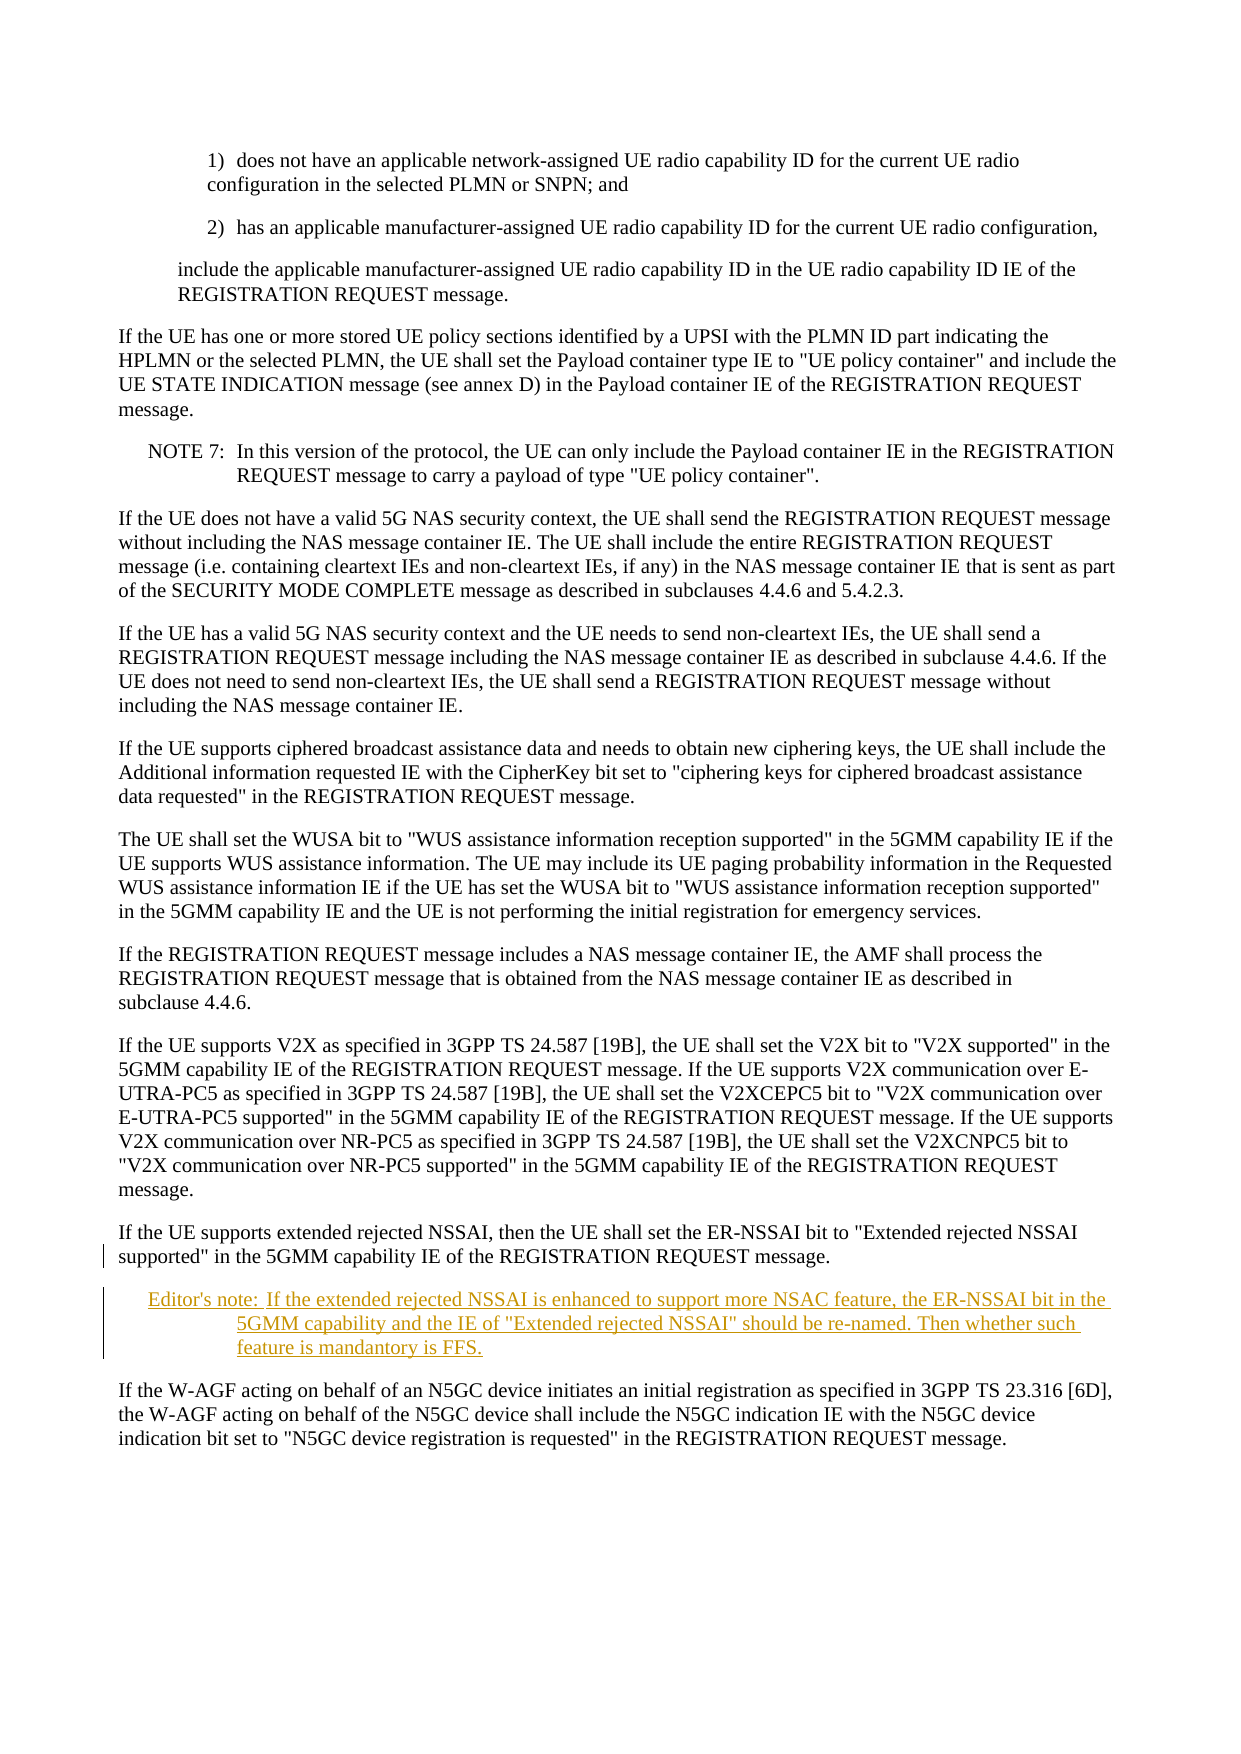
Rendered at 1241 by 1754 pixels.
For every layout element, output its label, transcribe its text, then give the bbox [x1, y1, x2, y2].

text If the UE supports ciphered broadcast assistance data and needs to obtain new ciphering keys, the UE shall include the Additional information requested IE with the CipherKey bit set to "ciphering keys for ciphered broadcast assistance data requested" in the REGISTRATION REQUEST message. [118, 736, 1122, 808]
text If the REGISTRATION REQUEST message includes a NAS message container IE, the AMF shall process the REGISTRATION REQUEST message that is obtained from the NAS message container IE as described in subclause 4.4.6. [118, 942, 1122, 1014]
text If the UE supports extended rejected NSSAI, then the UE shall set the ER-NSSAI bit to "Extended rejected NSSAI supported" in the 5GMM capability IE of the REGISTRATION REQUEST message. [118, 1220, 1122, 1268]
text If the W-AGF acting on behalf of an N5GC device initiates an initial registration as specified in 3GPP TS 23.316 [6D], the W-AGF acting on behalf of the N5GC device shall include the N5GC indication IE with the N5GC device indication bit set to "N5GC device registration is requested" in the REGISTRATION REQUEST message. [118, 1378, 1122, 1450]
text 1) does not have an applicable network-assigned UE radio capability ID for the current UE radio configuration in the selected PLMN or SNPN; and [207, 148, 1122, 196]
text NOTE 7: In this version of the protocol, the UE can only include the Payload container IE in the REGISTRATION REQUEST message to carry a payload of type "UE policy container". [148, 439, 1122, 487]
text If the UE has one or more stored UE policy sections identified by a UPSI with the PLMN ID part indicating the HPLMN or the selected PLMN, the UE shall set the Payload container type IE to "UE policy container" and include the UE STATE INDICATION message (see annex D) in the Payload container IE of the REGISTRATION REQUEST message. [118, 324, 1122, 421]
text The UE shall set the WUSA bit to "WUS assistance information reception supported" in the 5GMM capability IE if the UE supports WUS assistance information. The UE may include its UE paging probability information in the Requested WUS assistance information IE if the UE has set the WUSA bit to "WUS assistance information reception supported" in the 5GMM capability IE and the UE is not performing the initial registration for emergency services. [118, 827, 1122, 923]
text If the UE has a valid 5G NAS security context and the UE needs to send non-cleartext IEs, the UE shall send a REGISTRATION REQUEST message including the NAS message container IE as described in subclause 4.4.6. If the UE does not need to send non-cleartext IEs, the UE shall send a REGISTRATION REQUEST message without including the NAS message container IE. [118, 621, 1122, 717]
text If the UE supports V2X as specified in 3GPP TS 24.587 [19B], the UE shall set the V2X bit to "V2X supported" in the 5GMM capability IE of the REGISTRATION REQUEST message. If the UE supports V2X communication over E-UTRA-PC5 as specified in 3GPP TS 24.587 [19B], the UE shall set the V2XCEPC5 bit to "V2X communication over E-UTRA-PC5 supported" in the 5GMM capability IE of the REGISTRATION REQUEST message. If the UE supports V2X communication over NR-PC5 as specified in 3GPP TS 24.587 [19B], the UE shall set the V2XCNPC5 bit to "V2X communication over NR-PC5 supported" in the 5GMM capability IE of the REGISTRATION REQUEST message. [118, 1033, 1122, 1201]
text 2) has an applicable manufacturer-assigned UE radio capability ID for the current UE radio configuration, [207, 214, 1122, 239]
text include the applicable manufacturer-assigned UE radio capability ID in the UE radio capability ID IE of the REGISTRATION REQUEST message. [148, 257, 1122, 306]
text If the UE does not have a valid 5G NAS security context, the UE shall send the REGISTRATION REQUEST message without including the NAS message container IE. The UE shall include the entire REGISTRATION REQUEST message (i.e. containing cleartext IEs and non-cleartext IEs, if any) in the NAS message container IE that is sent as part of the SECURITY MODE COMPLETE message as described in subclauses 4.4.6 and 5.4.2.3. [118, 506, 1122, 602]
